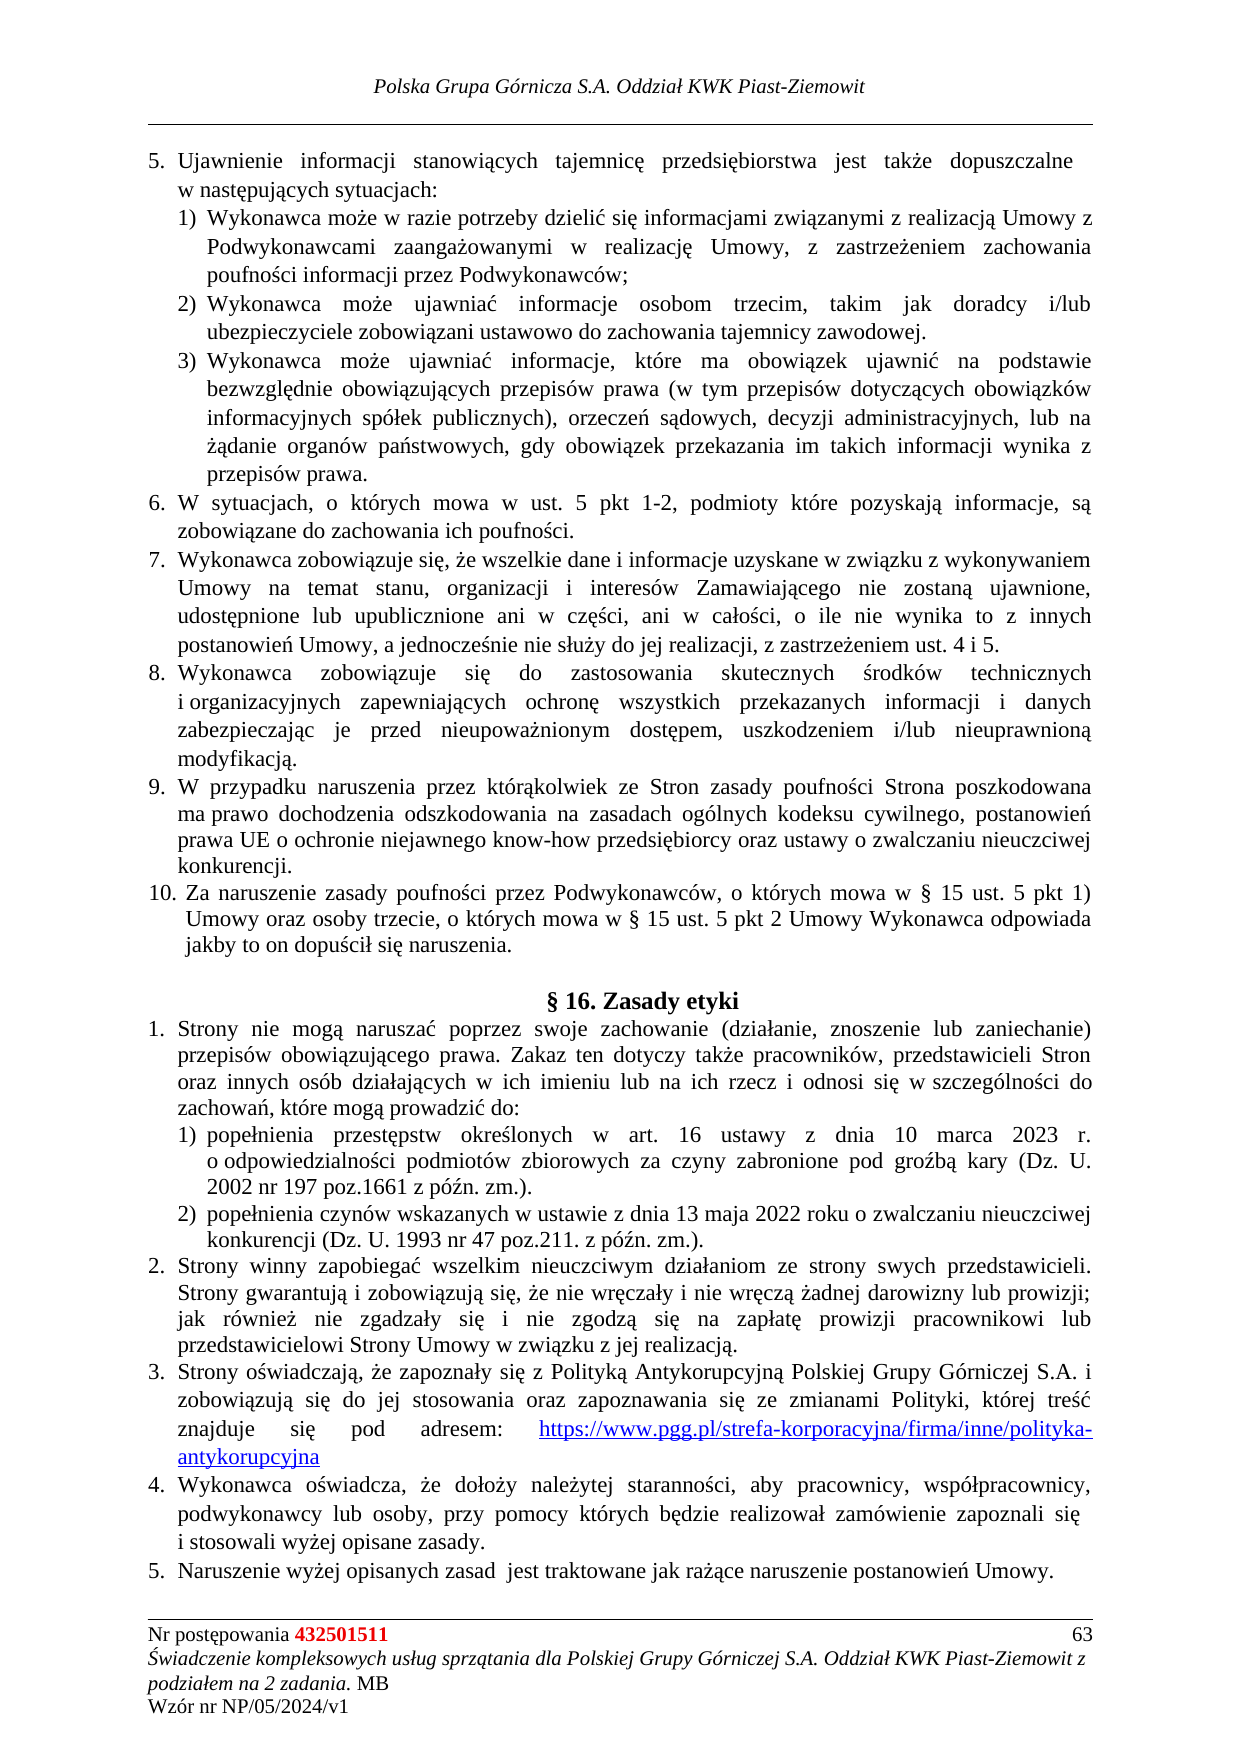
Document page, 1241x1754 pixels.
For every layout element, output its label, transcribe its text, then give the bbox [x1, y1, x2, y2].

list Wykonawca może w razie potrzeby dzielić się informacjami związanymi z realizacją Umowy z Podwykonawcami zaangażowanymi w realizację Umowy, z zastrzeżeniem zachowania poufności informacji przez Podwykonawców; [177, 204, 1093, 288]
list Strony oświadczają, że zapoznały się z Polityką Antykorupcyjną Polskiej Grupy Górniczej S.A. i zobowiązują się do jej stosowania oraz zapoznawania się ze zmianami Polityki, której treść znajduje się pod adresem: https://www.pgg.pl/strefa-korporacyjna/firma/inne/polityka-antykorupcyjna [148, 1358, 1093, 1469]
list Naruszenie wyżej opisanych zasad jest traktowane jak rażące naruszenie postanowień Umowy. [148, 1557, 1093, 1583]
list Wykonawca zobowiązuje się, że wszelkie dane i informacje uzyskane w związku z wykonywaniem Umowy na temat stanu, organizacji i interesów Zamawiającego nie zostaną ujawnione, udostępnione lub upublicznione ani w części, ani w całości, o ile nie wynika to z innych postanowień Umowy, a jednocześnie nie służy do jej realizacji, z zastrzeżeniem ust. 4 i 5. [148, 546, 1093, 657]
list Strony nie mogą naruszać poprzez swoje zachowanie (działanie, znoszenie lub zaniechanie) przepisów obowiązującego prawa. Zakaz ten dotyczy także pracowników, przedstawicieli Stron oraz innych osób działających w ich imieniu lub na ich rzecz i odnosi się w szczególności do zachowań, które mogą prowadzić do: [148, 1015, 1093, 1121]
text § 16. Zasady etyki [193, 986, 1093, 1015]
list W sytuacjach, o których mowa w ust. 5 pkt 1-2, podmioty które pozyskają informacje, są zobowiązane do zachowania ich poufności. [148, 489, 1093, 544]
list Wykonawca oświadcza, że dołoży należytej staranności, aby pracownicy, współpracownicy, podwykonawcy lub osoby, przy pomocy których będzie realizował zamówienie zapoznali się i stosowali wyżej opisane zasady. [148, 1472, 1093, 1555]
list Wykonawca może ujawniać informacje, które ma obowiązek ujawnić na podstawie bezwzględnie obowiązujących przepisów prawa (w tym przepisów dotyczących obowiązków informacyjnych spółek publicznych), orzeczeń sądowych, decyzji administracyjnych, lub na żądanie organów państwowych, gdy obowiązek przekazania im takich informacji wynika z przepisów prawa. [177, 347, 1093, 487]
list Strony winny zapobiegać wszelkim nieuczciwym działaniom ze strony swych przedstawicieli. Strony gwarantują i zobowiązują się, że nie wręczały i nie wręczą żadnej darowizny lub prowizji; jak również nie zgadzały się i nie zgodzą się na zapłatę prowizji pracownikowi lub przedstawicielowi Strony Umowy w związku z jej realizacją. [148, 1252, 1093, 1358]
list W przypadku naruszenia przez którąkolwiek ze Stron zasady poufności Strona poszkodowana ma prawo dochodzenia odszkodowania na zasadach ogólnych kodeksu cywilnego, postanowień prawa UE o ochronie niejawnego know-how przedsiębiorcy oraz ustawy o zwalczaniu nieuczciwej konkurencji. [148, 773, 1093, 879]
list popełnienia czynów wskazanych w ustawie z dnia 13 maja 2022 roku o zwalczaniu nieuczciwej konkurencji (Dz. U. 1993 nr 47 poz.211. z późn. zm.). [177, 1200, 1093, 1252]
list Za naruszenie zasady poufności przez Podwykonawców, o których mowa w § 15 ust. 5 pkt 1) Umowy oraz osoby trzecie, o których mowa w § 15 ust. 5 pkt 2 Umowy Wykonawca odpowiada jakby to on dopuścił się naruszenia. [148, 879, 1093, 958]
list popełnienia przestępstw określonych w art. 16 ustawy z dnia 10 marca 2023 r. o odpowiedzialności podmiotów zbiorowych za czyny zabronione pod groźbą kary (Dz. U. 2002 nr 197 poz.1661 z późn. zm.). [177, 1121, 1093, 1200]
list Ujawnienie informacji stanowiących tajemnicę przedsiębiorstwa jest także dopuszczalne w następujących sytuacjach: [148, 148, 1093, 202]
list Wykonawca zobowiązuje się do zastosowania skutecznych środków technicznych i organizacyjnych zapewniających ochronę wszystkich przekazanych informacji i danych zabezpieczając je przed nieupoważnionym dostępem, uszkodzeniem i/lub nieuprawnioną modyfikacją. [148, 659, 1093, 771]
list Wykonawca może ujawniać informacje osobom trzecim, takim jak doradcy i/lub ubezpieczyciele zobowiązani ustawowo do zachowania tajemnicy zawodowej. [177, 290, 1093, 344]
